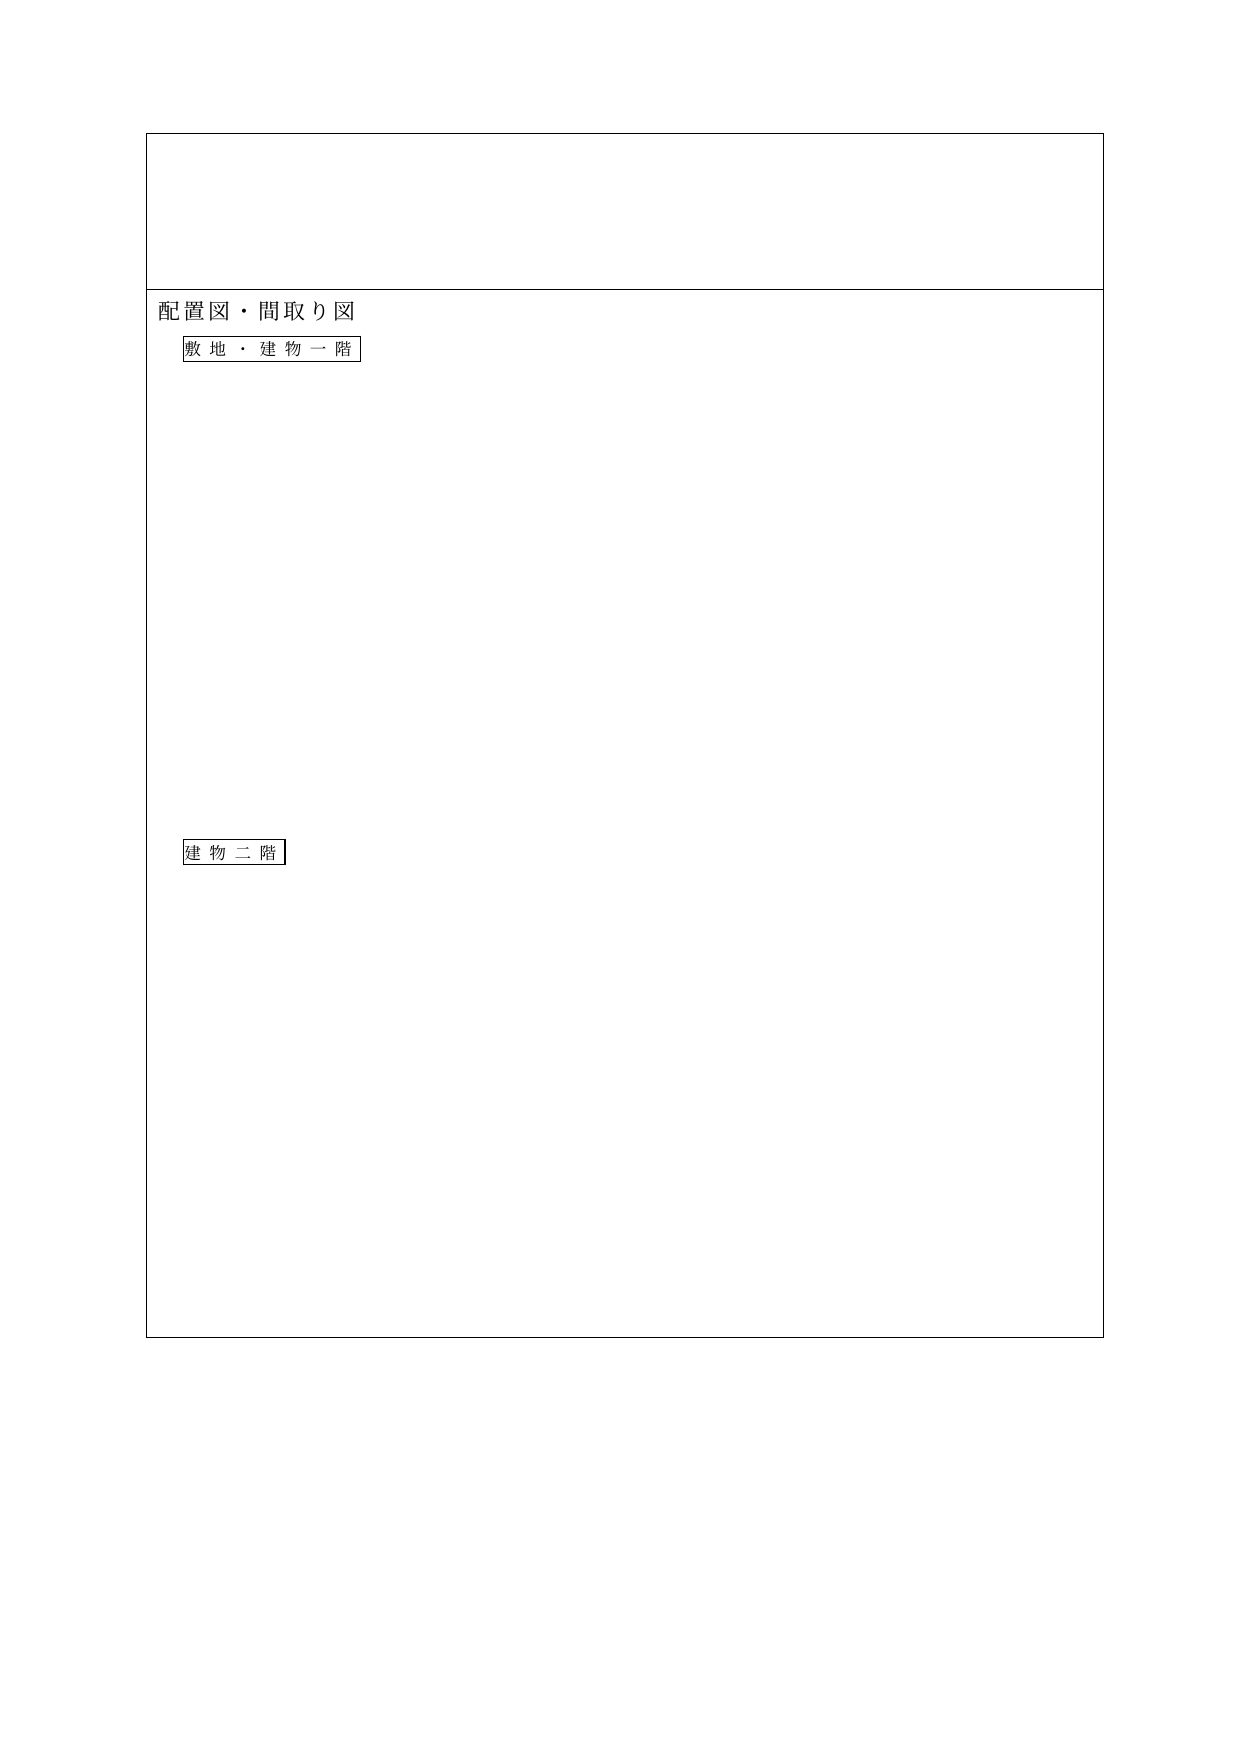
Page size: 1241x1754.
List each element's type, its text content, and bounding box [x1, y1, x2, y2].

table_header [147, 134, 1103, 289]
table_cell 配置図・間取り図 敷地・建物一階 建物二階 [147, 290, 1103, 1337]
